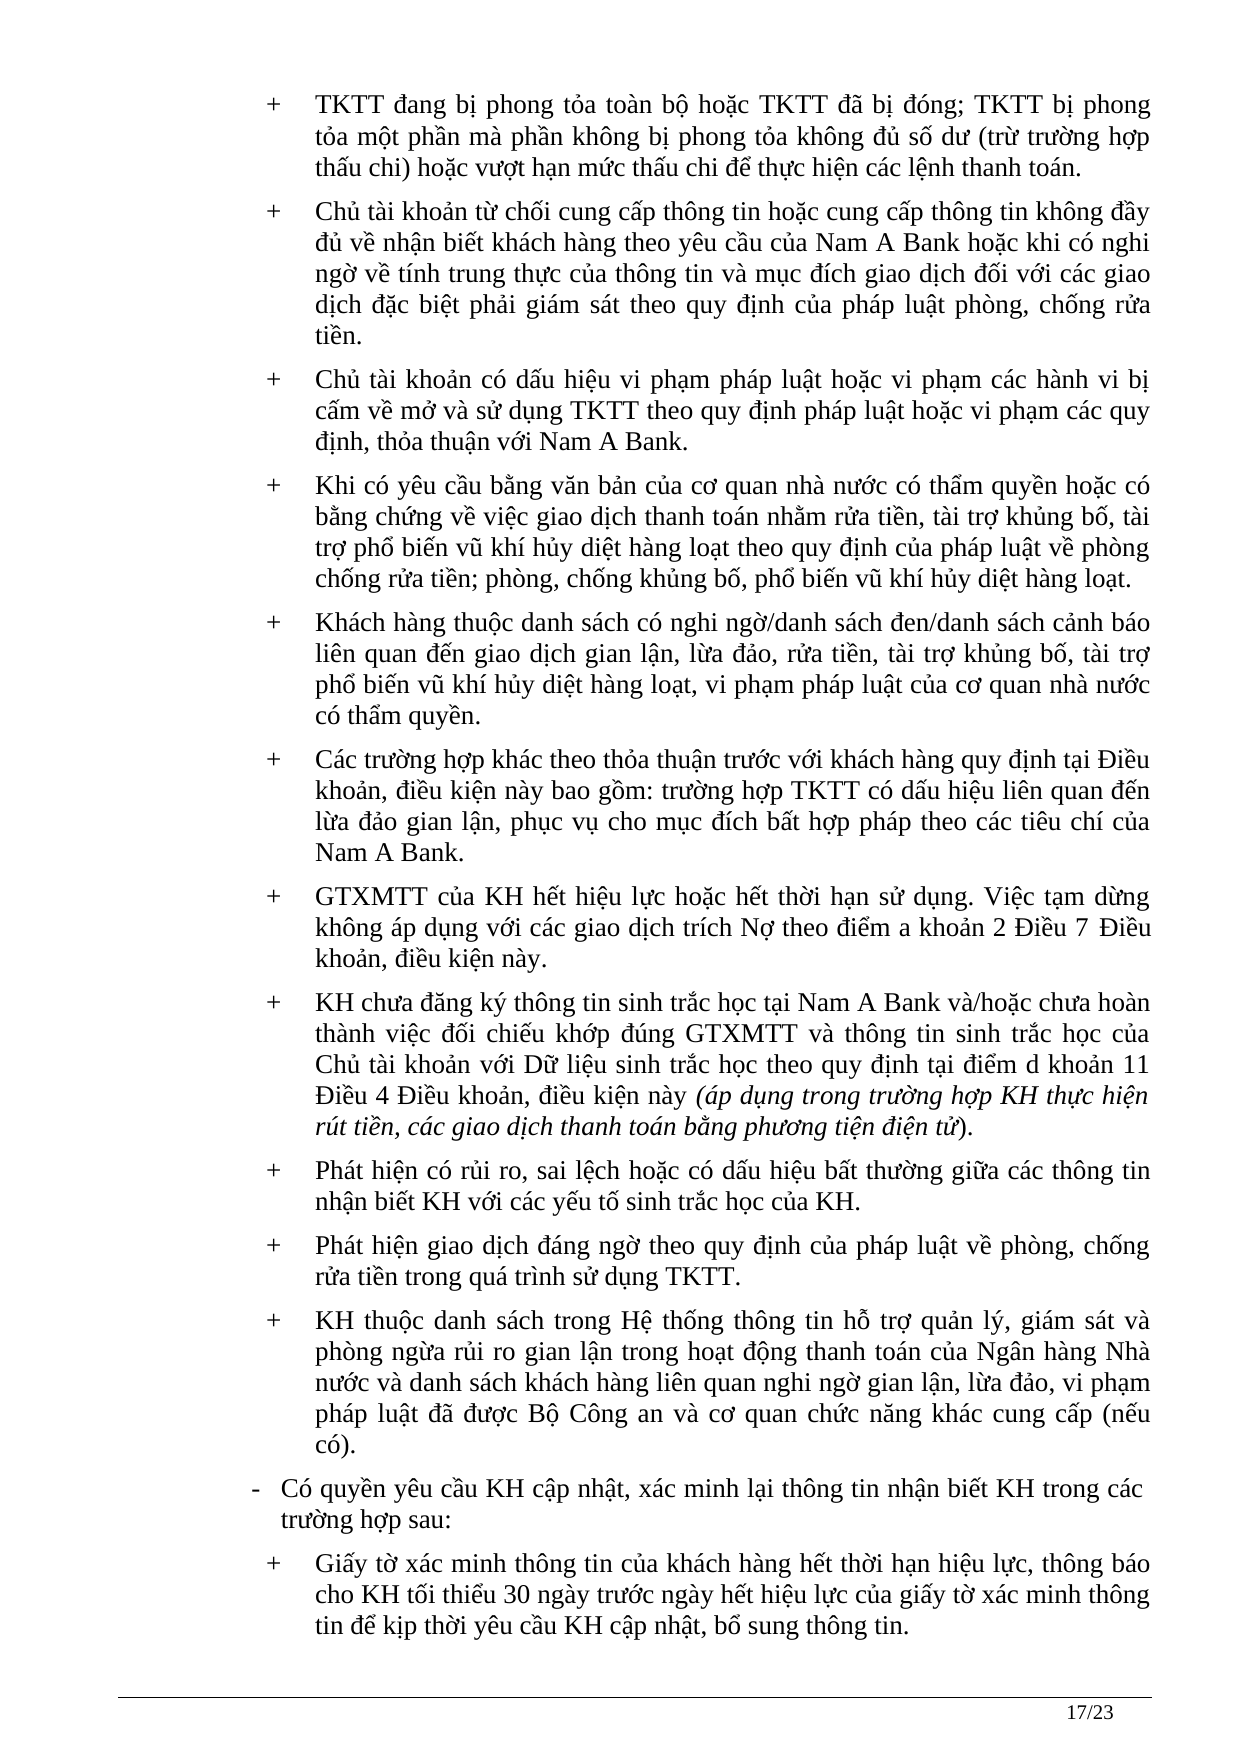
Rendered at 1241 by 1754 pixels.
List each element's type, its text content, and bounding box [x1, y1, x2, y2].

list Khi có yêu cầu bằng văn bản của cơ quan nhà nước có thẩm quyền hoặc có bằng chứng về việc giao dịch thanh toán nhằm rửa tiền, tài trợ khủng bố, tài trợ phổ biến vũ khí hủy diệt hàng loạt theo quy định của pháp luật về phòng chống rửa tiền; phòng, chống khủng bố, phổ biến vũ khí hủy diệt hàng loạt. [266, 575, 1152, 699]
list KH thuộc danh sách trong Hệ thống thông tin hỗ trợ quản lý, giám sát và phòng ngừa rủi ro gian lận trong hoạt động thanh toán của Ngân hàng Nhà nước và danh sách khách hàng liên quan nghi ngờ gian lận, lừa đảo, vi phạm pháp luật đã được Bộ Công an và cơ quan chức năng khác cung cấp (nếu có). [266, 1410, 1152, 1565]
list Khách hàng thuộc danh sách có nghi ngờ/danh sách đen/danh sách cảnh báo liên quan đến giao dịch gian lận, lừa đảo, rửa tiền, tài trợ khủng bố, tài trợ phổ biến vũ khí hủy diệt hàng loạt, vi phạm pháp luật của cơ quan nhà nước có thẩm quyền. [266, 712, 1152, 836]
list GTXMTT của KH hết hiệu lực hoặc hết thời hạn sử dụng. Việc tạm dừng không áp dụng với các giao dịch trích Nợ theo điểm a khoản 2 Điều 7 Điều khoản, điều kiện này. [266, 986, 1152, 1079]
list Chủ tài khoản có dấu hiệu vi phạm pháp luật hoặc vi phạm các hành vi bị cấm về mở và sử dụng TKTT theo quy định pháp luật hoặc vi phạm các quy định, thỏa thuận với Nam A Bank. [266, 469, 1152, 562]
list Khi có yêu cầu bằng văn bản của cơ quan nhà nước có thẩm quyền hoặc có giao dịch do khách hàng thực hiện/yêu cầu Nam A Bank thực hiện có dấu hiệu nghi ngờ vi phạm pháp luật. [266, 89, 1152, 182]
list Các trường hợp khác theo thỏa thuận trước với khách hàng quy định tại Điều khoản, điều kiện này bao gồm: trường hợp TKTT có dấu hiệu liên quan đến lừa đảo gian lận, phục vụ cho mục đích bất hợp pháp theo các tiêu chí của Nam A Bank. [266, 849, 1152, 973]
list Có quyền yêu cầu KH cập nhật, xác minh lại thông tin nhận biết KH trong các trường hợp sau: [251, 1578, 1145, 1640]
list KH chưa đăng ký thông tin sinh trắc học tại Nam A Bank và/hoặc chưa hoàn thành việc đối chiếu khớp đúng GTXMTT và thông tin sinh trắc học của Chủ tài khoản với Dữ liệu sinh trắc học theo quy định tại điểm d khoản 11 Điều 4 Điều khoản, điều kiện này (áp dụng trong trường hợp KH thực hiện rút tiền, các giao dịch thanh toán bằng phương tiện điện tử). [266, 1092, 1152, 1248]
list Phát hiện có rủi ro, sai lệch hoặc có dấu hiệu bất thường giữa các thông tin nhận biết KH với các yếu tố sinh trắc học của KH. [266, 1260, 1152, 1322]
list Chủ tài khoản từ chối cung cấp thông tin hoặc cung cấp thông tin không đầy đủ về nhận biết khách hàng theo yêu cầu của Nam A Bank hoặc khi có nghi ngờ về tính trung thực của thông tin và mục đích giao dịch đối với các giao dịch đặc biệt phải giám sát theo quy định của pháp luật phòng, chống rửa tiền. [266, 301, 1152, 456]
list TKTT đang bị phong tỏa toàn bộ hoặc TKTT đã bị đóng; TKTT bị phong tỏa một phần mà phần không bị phong tỏa không đủ số dư (trừ trường hợp thấu chi) hoặc vượt hạn mức thấu chi để thực hiện các lệnh thanh toán. [266, 194, 1152, 288]
list Phát hiện giao dịch đáng ngờ theo quy định của pháp luật về phòng, chống rửa tiền trong quá trình sử dụng TKTT. [266, 1335, 1152, 1397]
